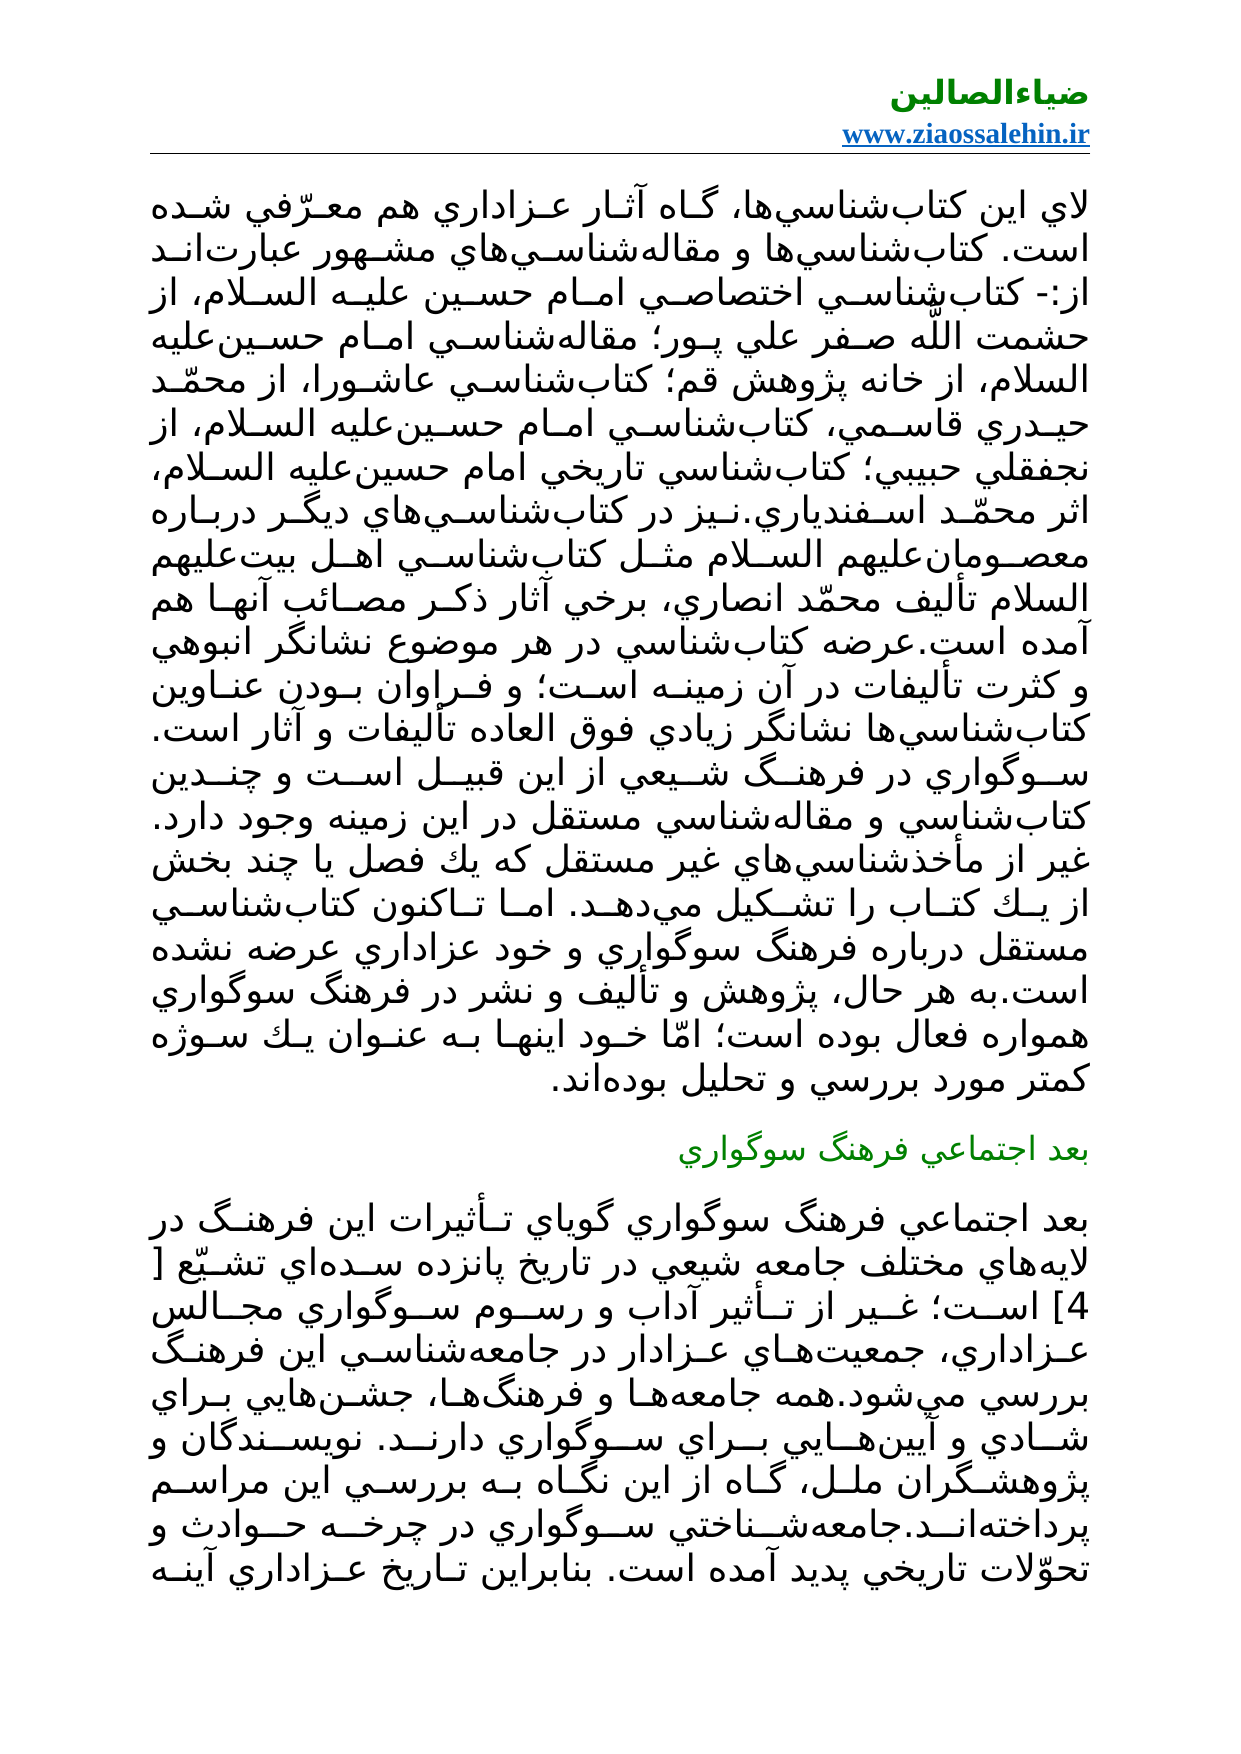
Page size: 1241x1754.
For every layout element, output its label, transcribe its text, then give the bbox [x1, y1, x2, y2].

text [150, 183, 1090, 1100]
subtitle بعد اجتماعي فرهنگ سوگواري [150, 1129, 1090, 1168]
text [150, 1197, 1090, 1590]
